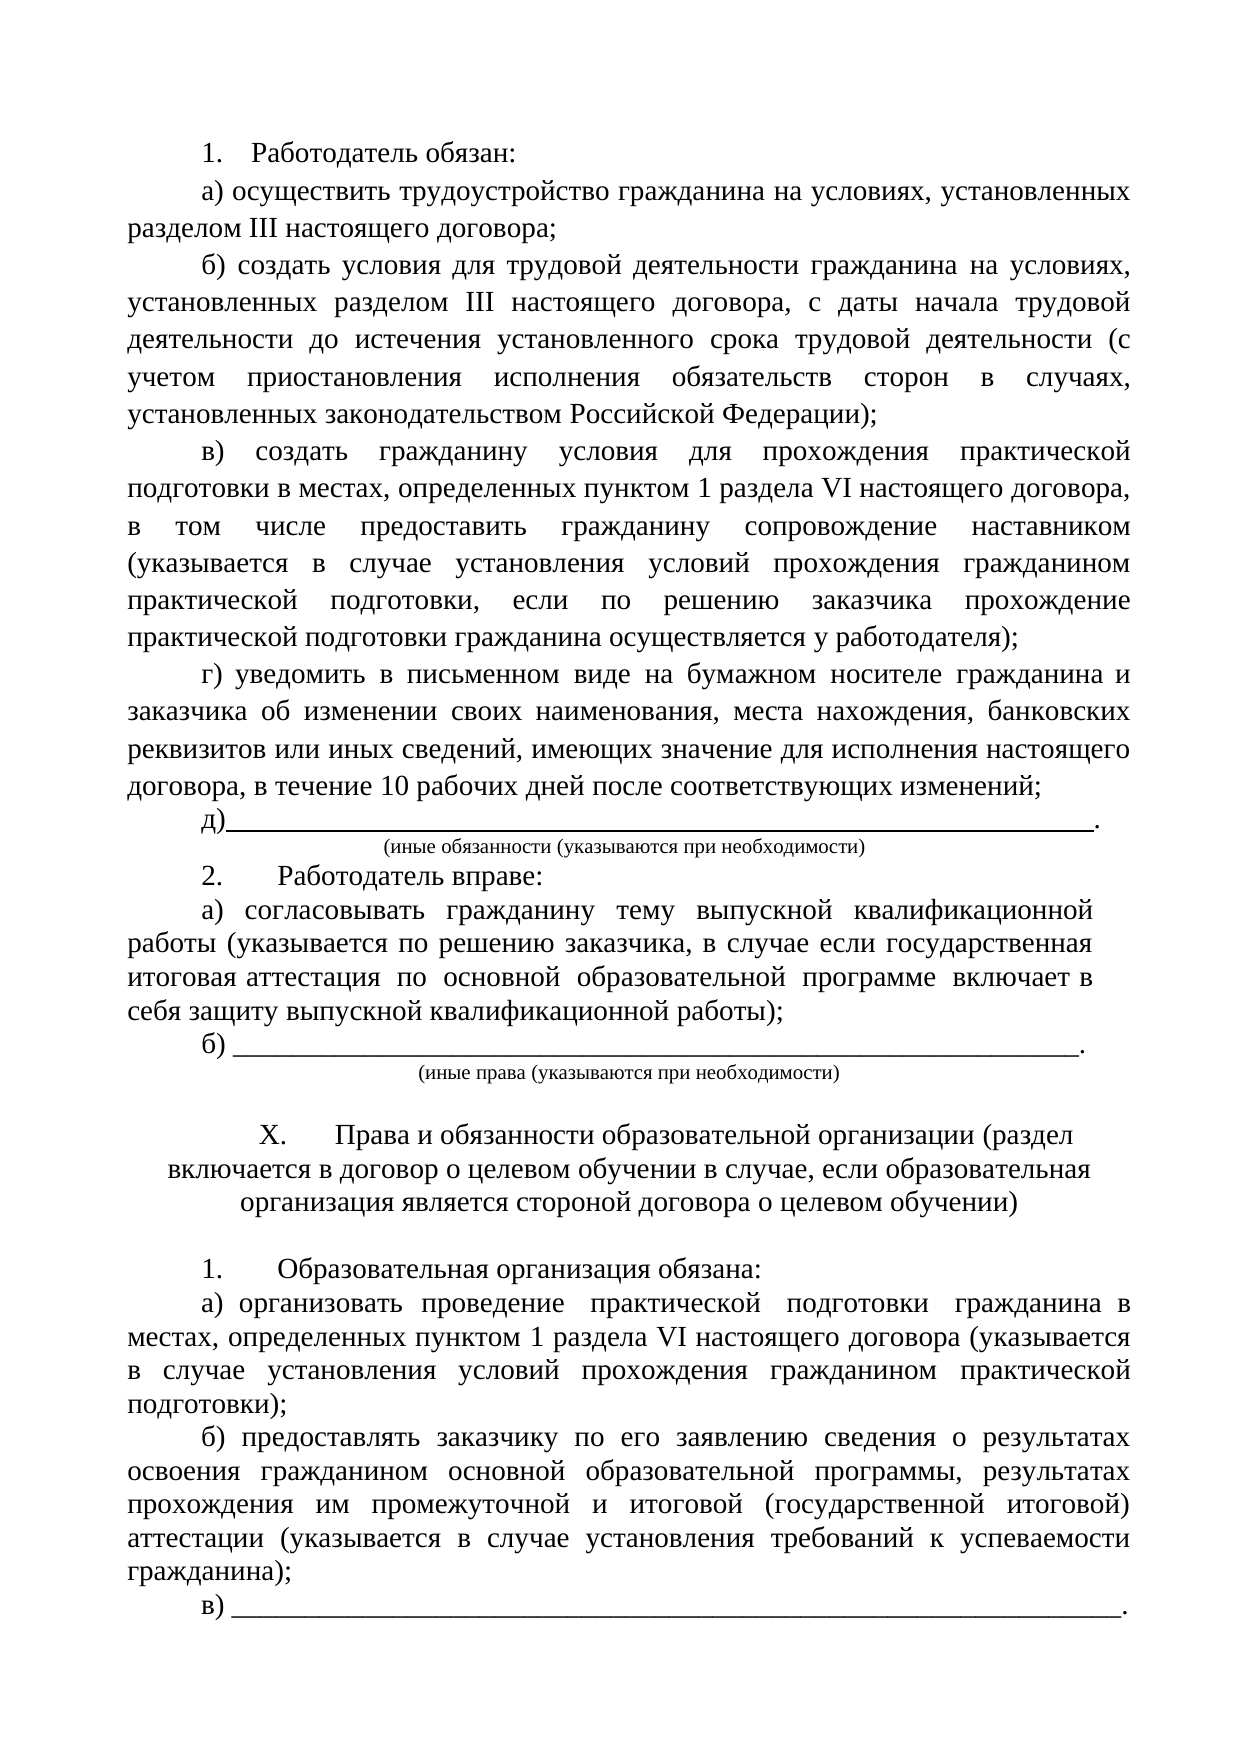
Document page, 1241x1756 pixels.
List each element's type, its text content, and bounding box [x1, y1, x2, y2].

text а) организовать проведение практической подготовки гражданина в местах, определенных пунктом 1 раздела VI настоящего договора (указывается в случае установления условий прохождения гражданином практической подготовки); [127, 1285, 1131, 1419]
text б) __________________________________________________________. [127, 1026, 1093, 1060]
list Права и обязанности образовательной организации (раздел включается в договор о целевом обучении в случае, если образовательная организация является стороной договора о целевом обучении) [127, 1117, 1131, 1218]
list Работодатель обязан: [127, 135, 1131, 169]
text (иные обязанности (указываются при необходимости) [127, 834, 1121, 858]
text б) предоставлять заказчику по его заявлению сведения о результатах освоения гражданином основной образовательной программы, результатах прохождения им промежуточной и итоговой (государственной итоговой) аттестации (указывается в случае установления требований к успеваемости гражданина); [127, 1419, 1131, 1587]
text а) осуществить трудоустройство гражданина на условиях, установленных разделом III настоящего договора; [127, 173, 1131, 244]
text д) ___________________________________________________________. [127, 805, 1131, 834]
text а) согласовывать гражданину тему выпускной квалификационной работы (указывается по решению заказчика, в случае если государственная итоговая аттестация по основной образовательной программе включает в себя защиту выпускной квалификационной работы); [127, 892, 1093, 1026]
text (иные права (указываются при необходимости) [127, 1060, 1131, 1084]
list Образовательная организация обязана: [127, 1252, 1121, 1285]
list Работодатель вправе: [127, 858, 1121, 892]
text в) создать гражданину условия для прохождения практической подготовки в местах, определенных пунктом 1 раздела VI настоящего договора, в том числе предоставить гражданину сопровождение наставником (указывается в случае установления условий прохождения гражданином практической подготовки, если по решению заказчика прохождение практической подготовки гражданина осуществляется у работодателя); [127, 433, 1131, 653]
text б) создать условия для трудовой деятельности гражданина на условиях, установленных разделом III настоящего договора, с даты начала трудовой деятельности до истечения установленного срока трудовой деятельности (с учетом приостановления исполнения обязательств сторон в случаях, установленных законодательством Российской Федерации); [127, 247, 1131, 429]
text г) уведомить в письменном виде на бумажном носителе гражданина и заказчика об изменении своих наименования, места нахождения, банковских реквизитов или иных сведений, имеющих значение для исполнения настоящего договора, в течение 10 рабочих дней после соответствующих изменений; [127, 656, 1131, 801]
text в) _____________________________________________________________. [127, 1587, 1131, 1621]
